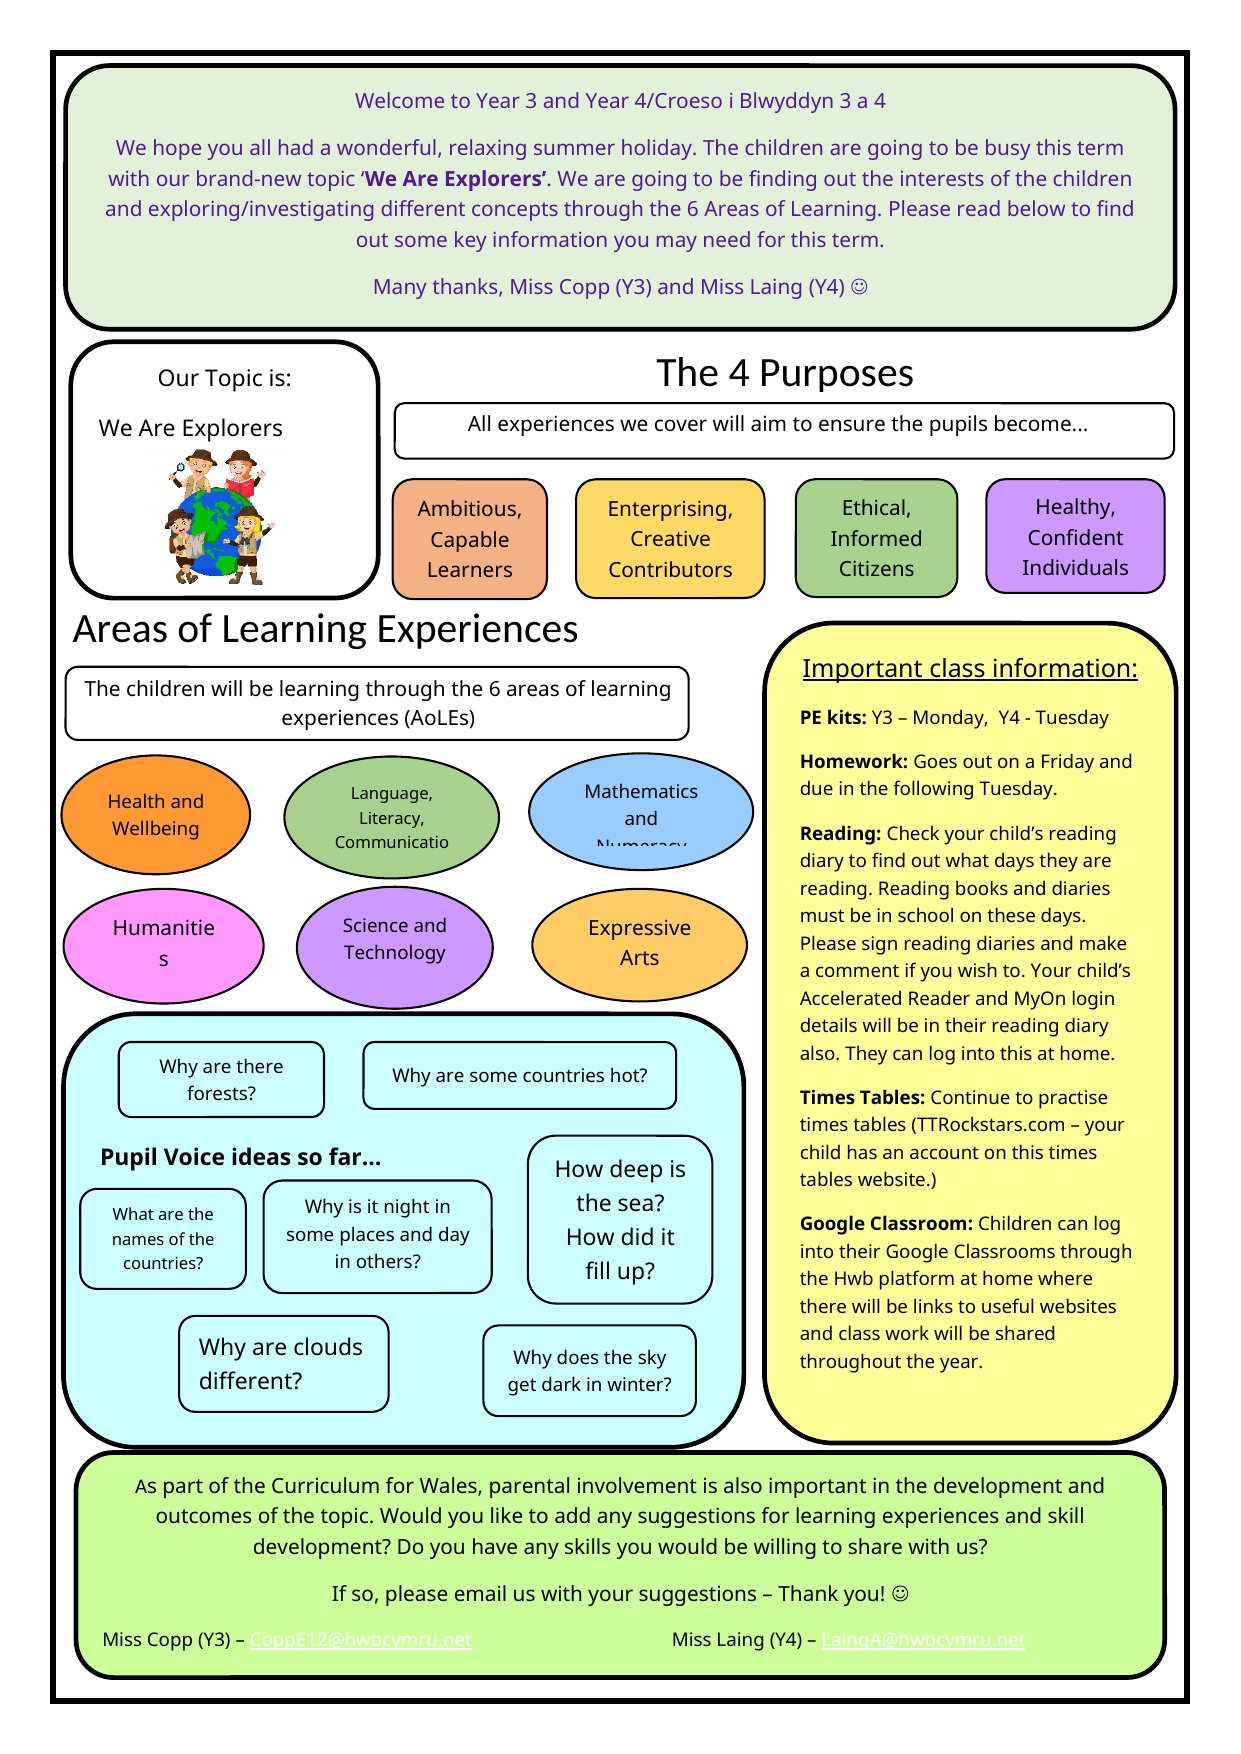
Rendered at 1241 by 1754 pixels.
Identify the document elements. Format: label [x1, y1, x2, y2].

picture [150, 448, 289, 587]
